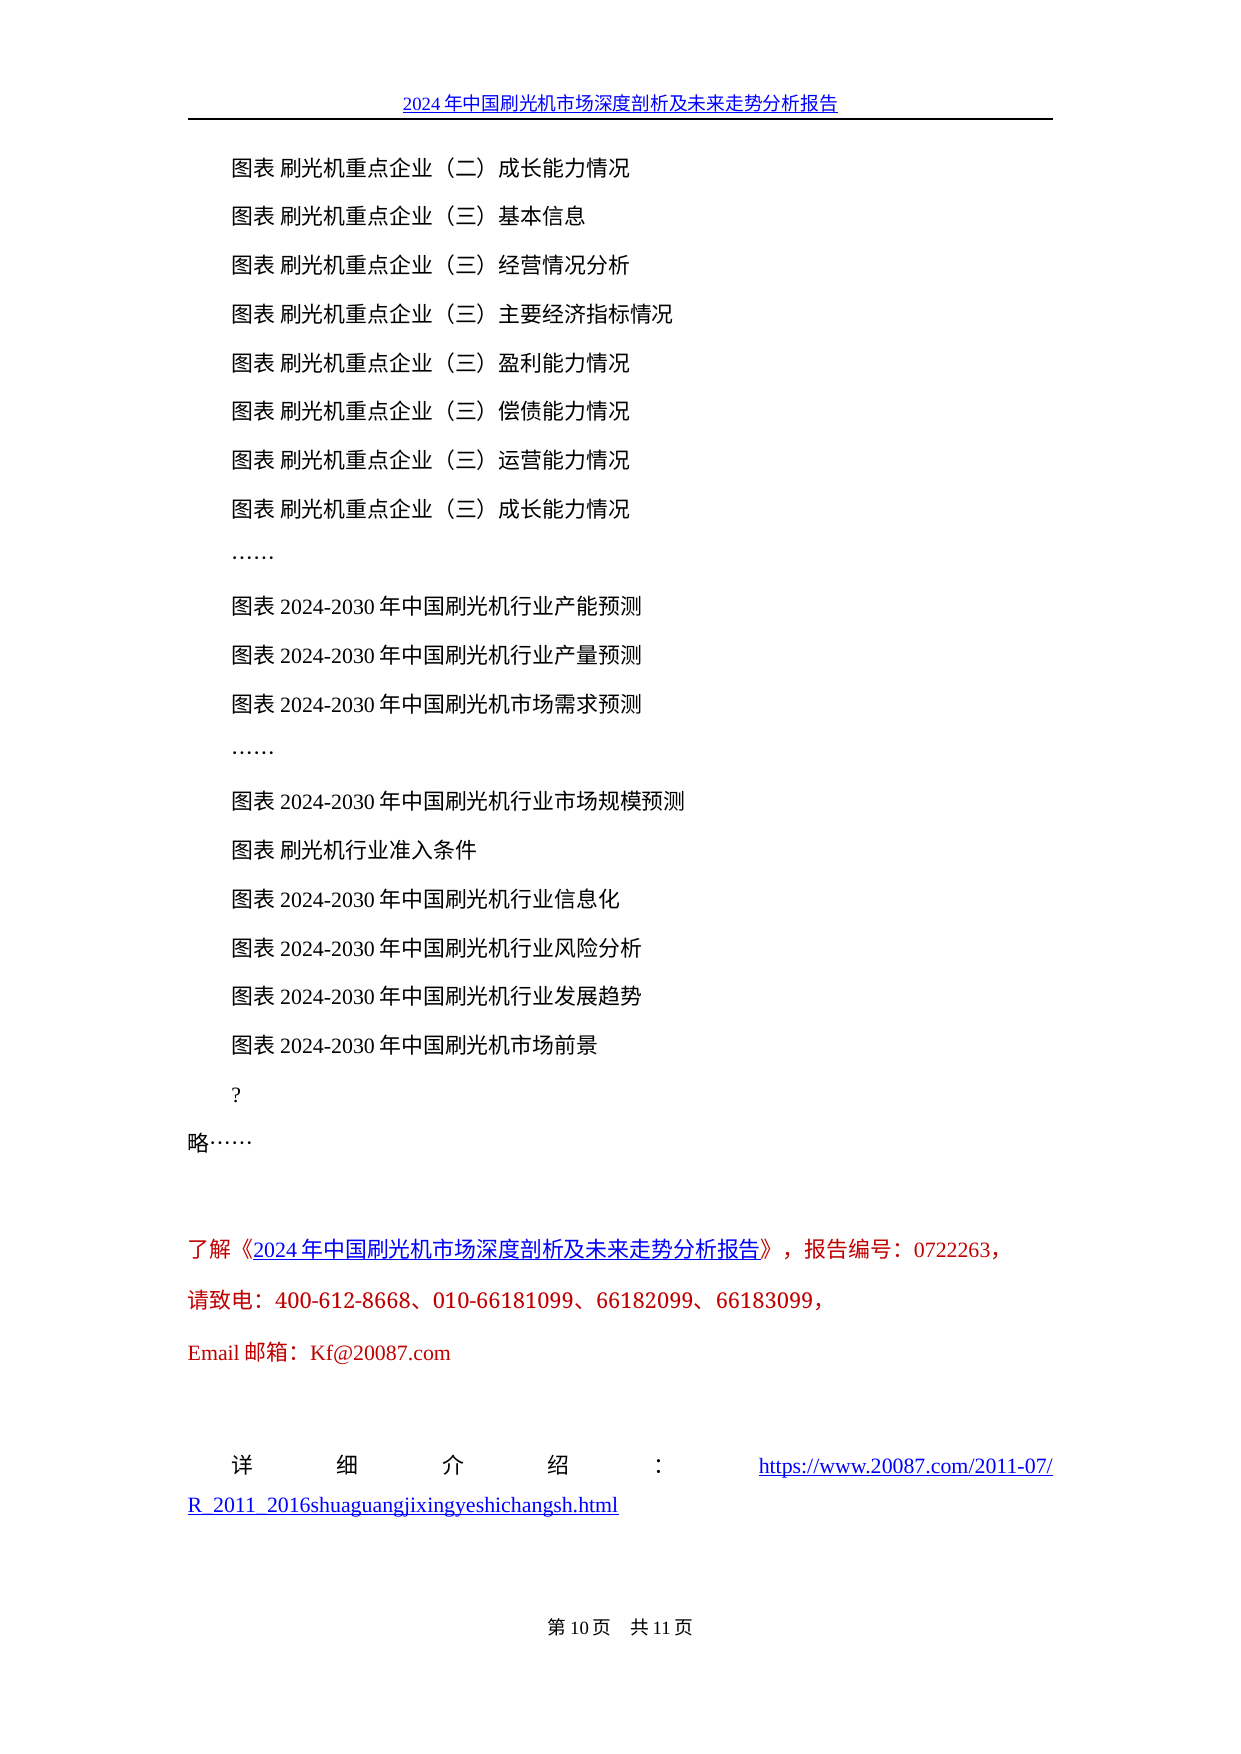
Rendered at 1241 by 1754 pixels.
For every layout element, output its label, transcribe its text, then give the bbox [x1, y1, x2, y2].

text 了解《2024年中国刷光机市场深度剖析及未来走势分析报告》，报告编号：0722263， [187, 1232, 1053, 1264]
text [187, 150, 1053, 1158]
text Email邮箱：Kf@20087.com [187, 1335, 1053, 1367]
text 请致电：400-612-8668、010-66181099、66182099、66183099， [187, 1283, 1053, 1316]
text 详细介绍：https://www.20087.com/2011-07/R_2011_2016shuaguangjixingyeshichangsh.html [187, 1448, 1053, 1521]
